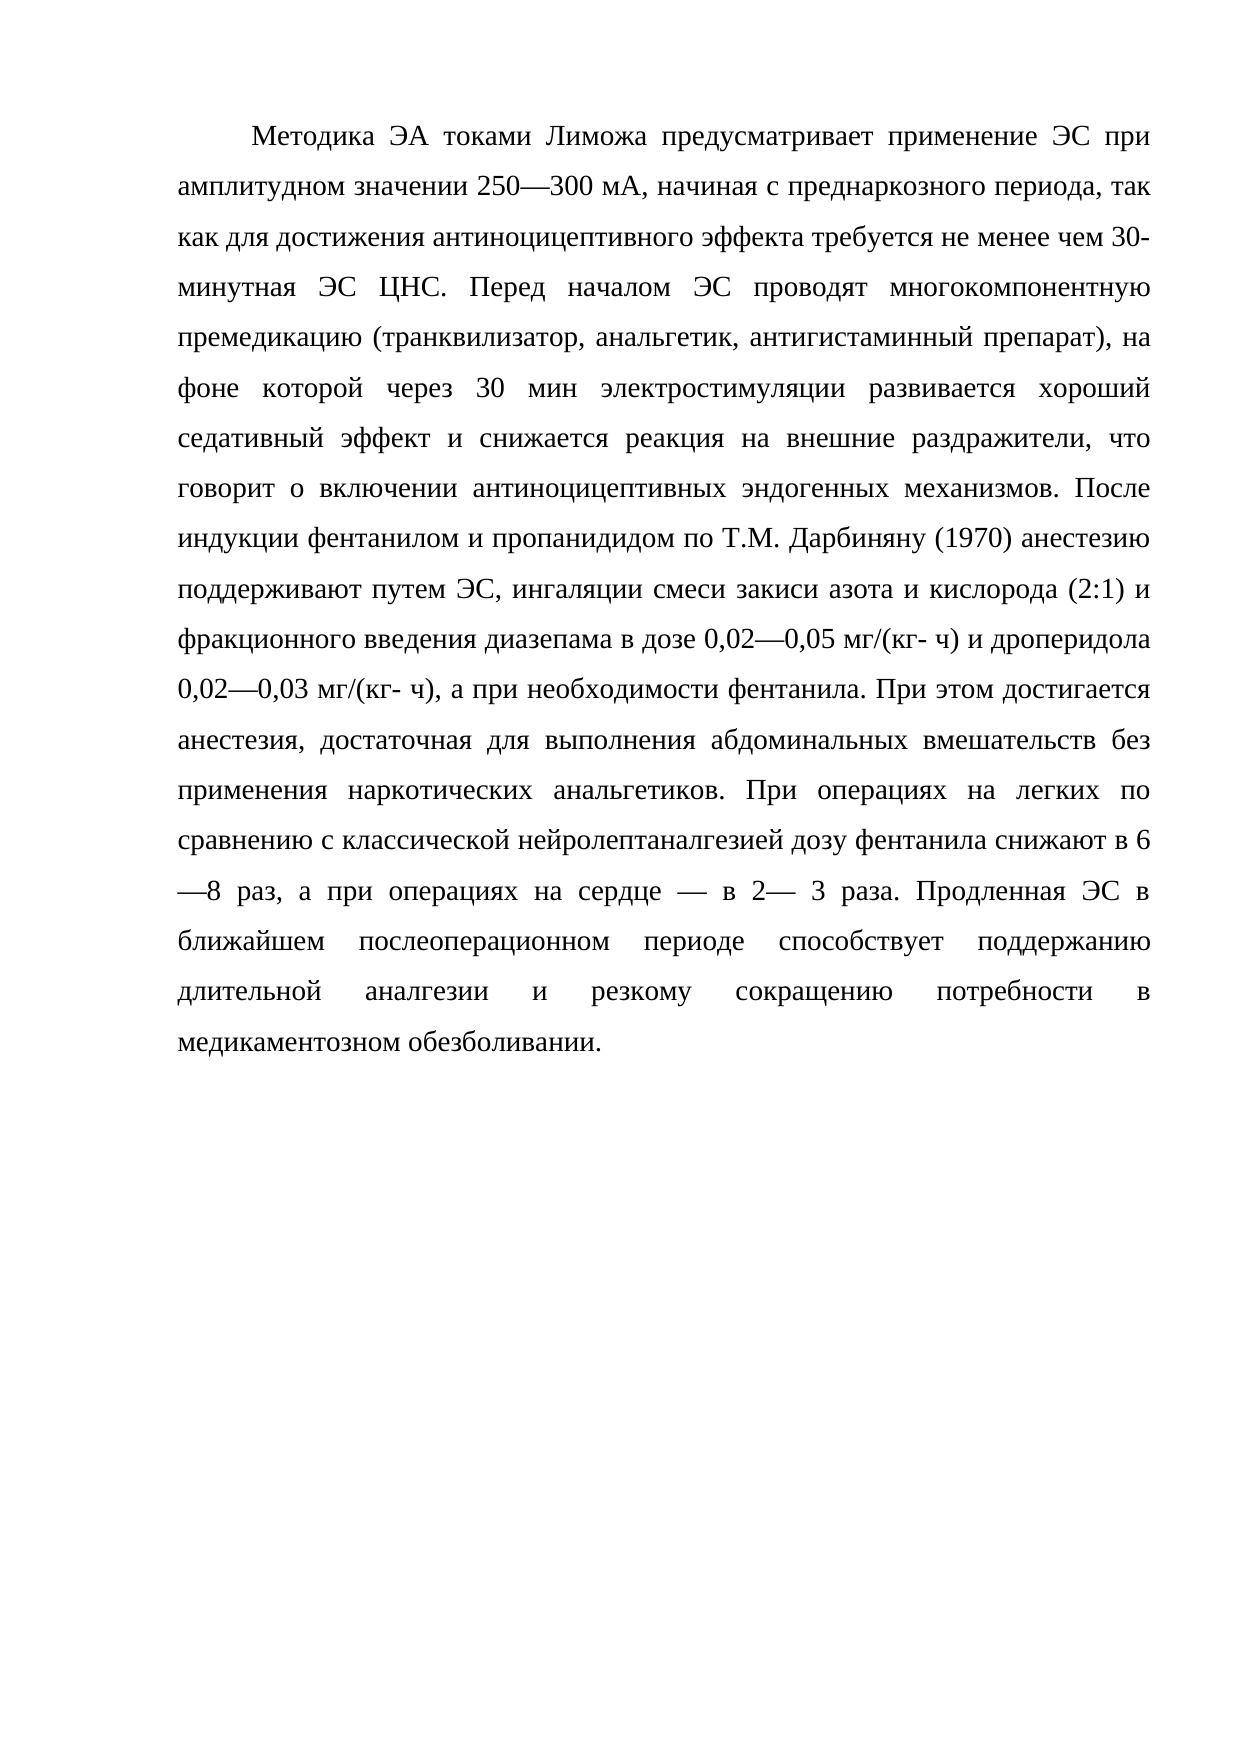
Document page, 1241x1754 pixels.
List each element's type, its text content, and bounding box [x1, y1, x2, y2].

text Методика ЭА токами Лиможа предусматривает применение ЭС при амплитудном значении 250—300 мА, начиная с преднаркозного периода, так как для достижения антиноцицептивного эффекта требуется не менее чем 30-минутная ЭС ЦНС. Перед началом ЭС проводят многокомпонентную премедикацию (транквилизатор, анальгетик, антигистаминный препарат), на фоне которой через 30 мин электростимуляции развивается хороший седативный эффект и снижается реакция на внешние раздражители, что говорит о включении антиноцицептивных эндогенных механизмов. После индукции фентанилом и пропанидидом по Т.М. Дарбиняну (1970) анестезию поддерживают путем ЭС, ингаляции смеси закиси азота и кислорода (2:1) и фракционного введения диазепама в дозе 0,02—0,05 мг/(кг- ч) и дроперидола 0,02—0,03 мг/(кг- ч), а при необходимости фентанила. При этом достигается анестезия, достаточная для выполнения абдоминальных вмешательств без применения наркотических анальгетиков. При операциях на легких по сравнению с классической нейролептаналгезией дозу фентанила снижают в 6—8 раз, а при операциях на сердце — в 2— 3 раза. Продленная ЭС в ближайшем послеоперационном периоде способствует поддержанию длительной аналгезии и резкому сокращению потребности в медикаментозном обезболивании. [177, 118, 1152, 1057]
